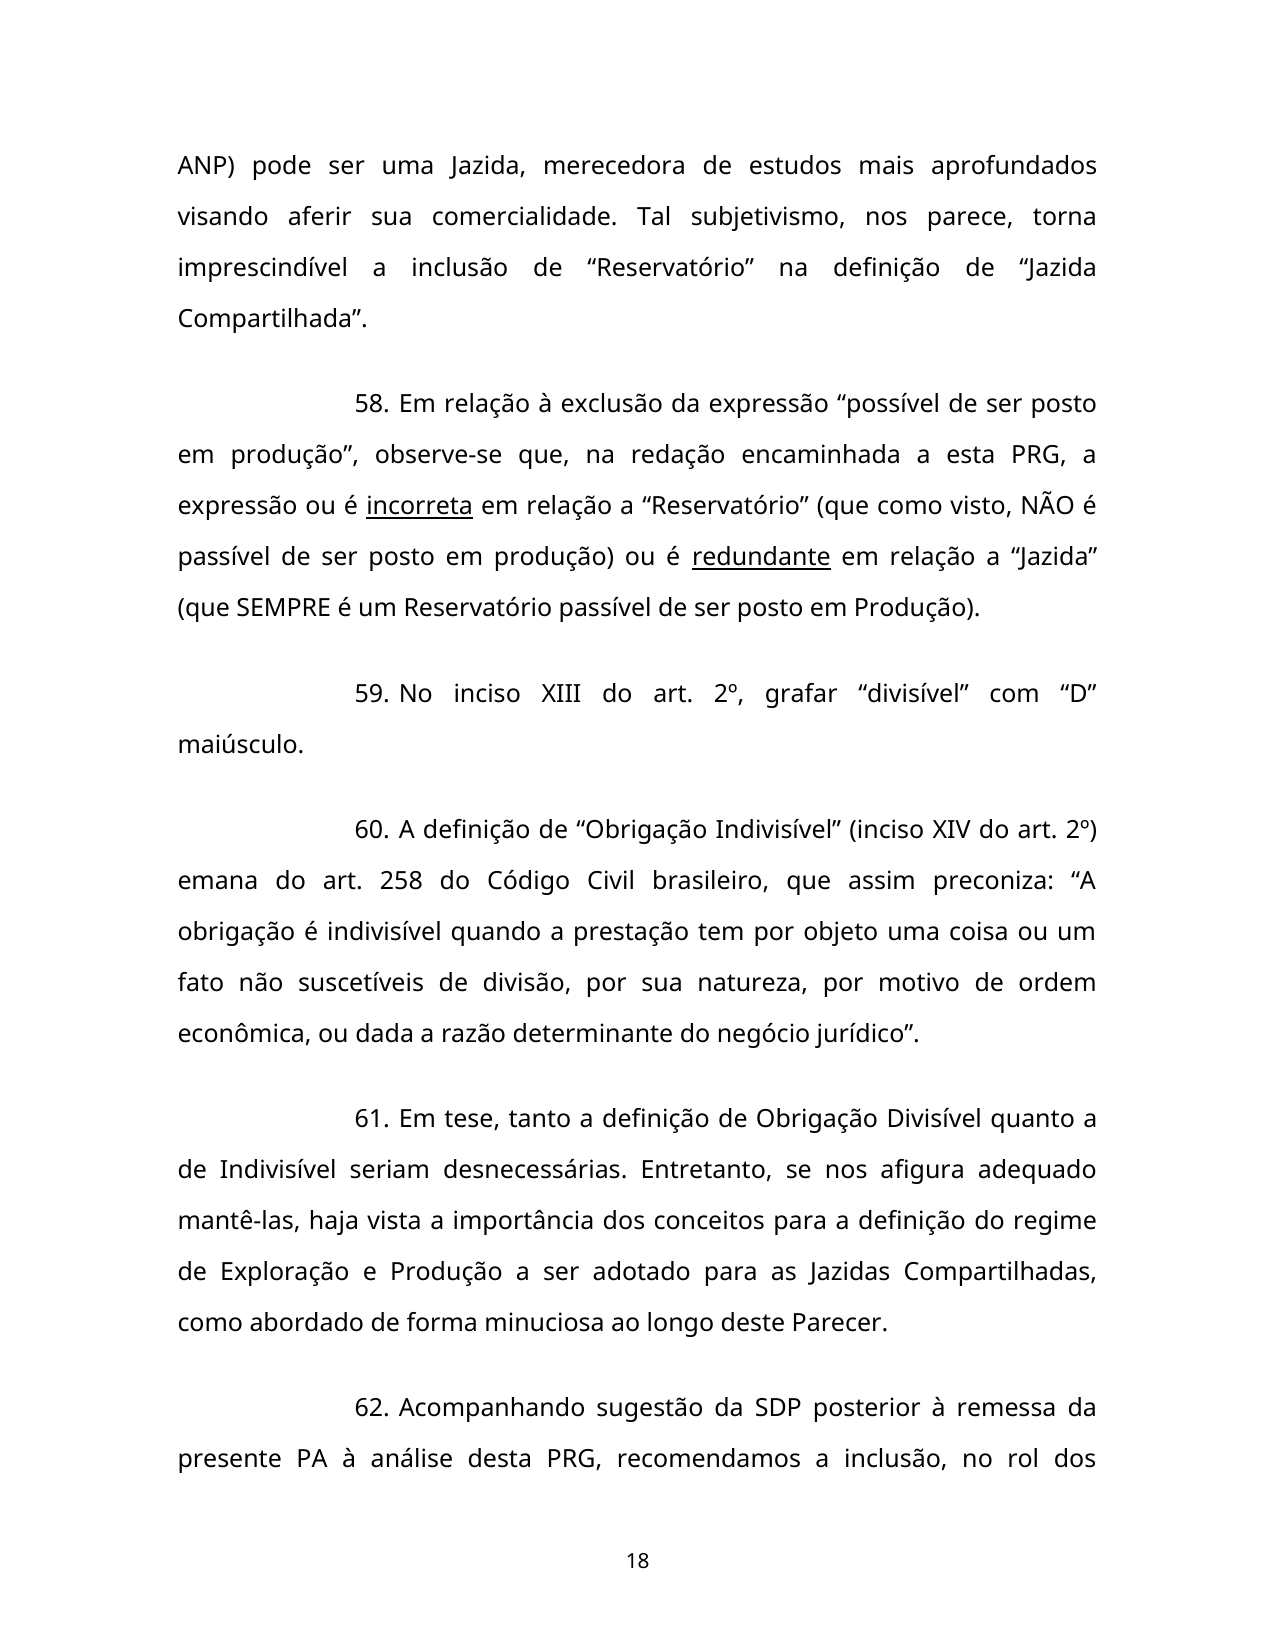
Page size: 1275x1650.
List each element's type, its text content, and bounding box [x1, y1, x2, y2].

list No inciso XIII do art. 2º, grafar “divisível” com “D” maiúsculo. [177, 675, 1098, 760]
list Em tese, tanto a definição de Obrigação Divisível quanto a de Indivisível seriam desnecessárias. Entretanto, se nos afigura adequado mantê-las, haja vista a importância dos conceitos para a definição do regime de Exploração e Produção a ser adotado para as Jazidas Compartilhadas, como abordado de forma minuciosa ao longo deste Parecer. [177, 1101, 1098, 1339]
list A definição de “Obrigação Indivisível” (inciso XIV do art. 2º) emana do art. 258 do Código Civil brasileiro, que assim preconiza: “A obrigação é indivisível quando a prestação tem por objeto uma coisa ou um fato não suscetíveis de divisão, por sua natureza, por motivo de ordem econômica, ou dada a razão determinante do negócio jurídico”. [177, 811, 1098, 1049]
list Em relação à exclusão da expressão “possível de ser posto em produção”, observe-se que, na redação encaminhada a esta PRG, a expressão ou é incorreta em relação a “Reservatório” (que como visto, NÃO é passível de ser posto em produção) ou é redundante em relação a “Jazida” (que SEMPRE é um Reservatório passível de ser posto em Produção). [177, 386, 1098, 624]
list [177, 1390, 1098, 1475]
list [177, 148, 1098, 335]
